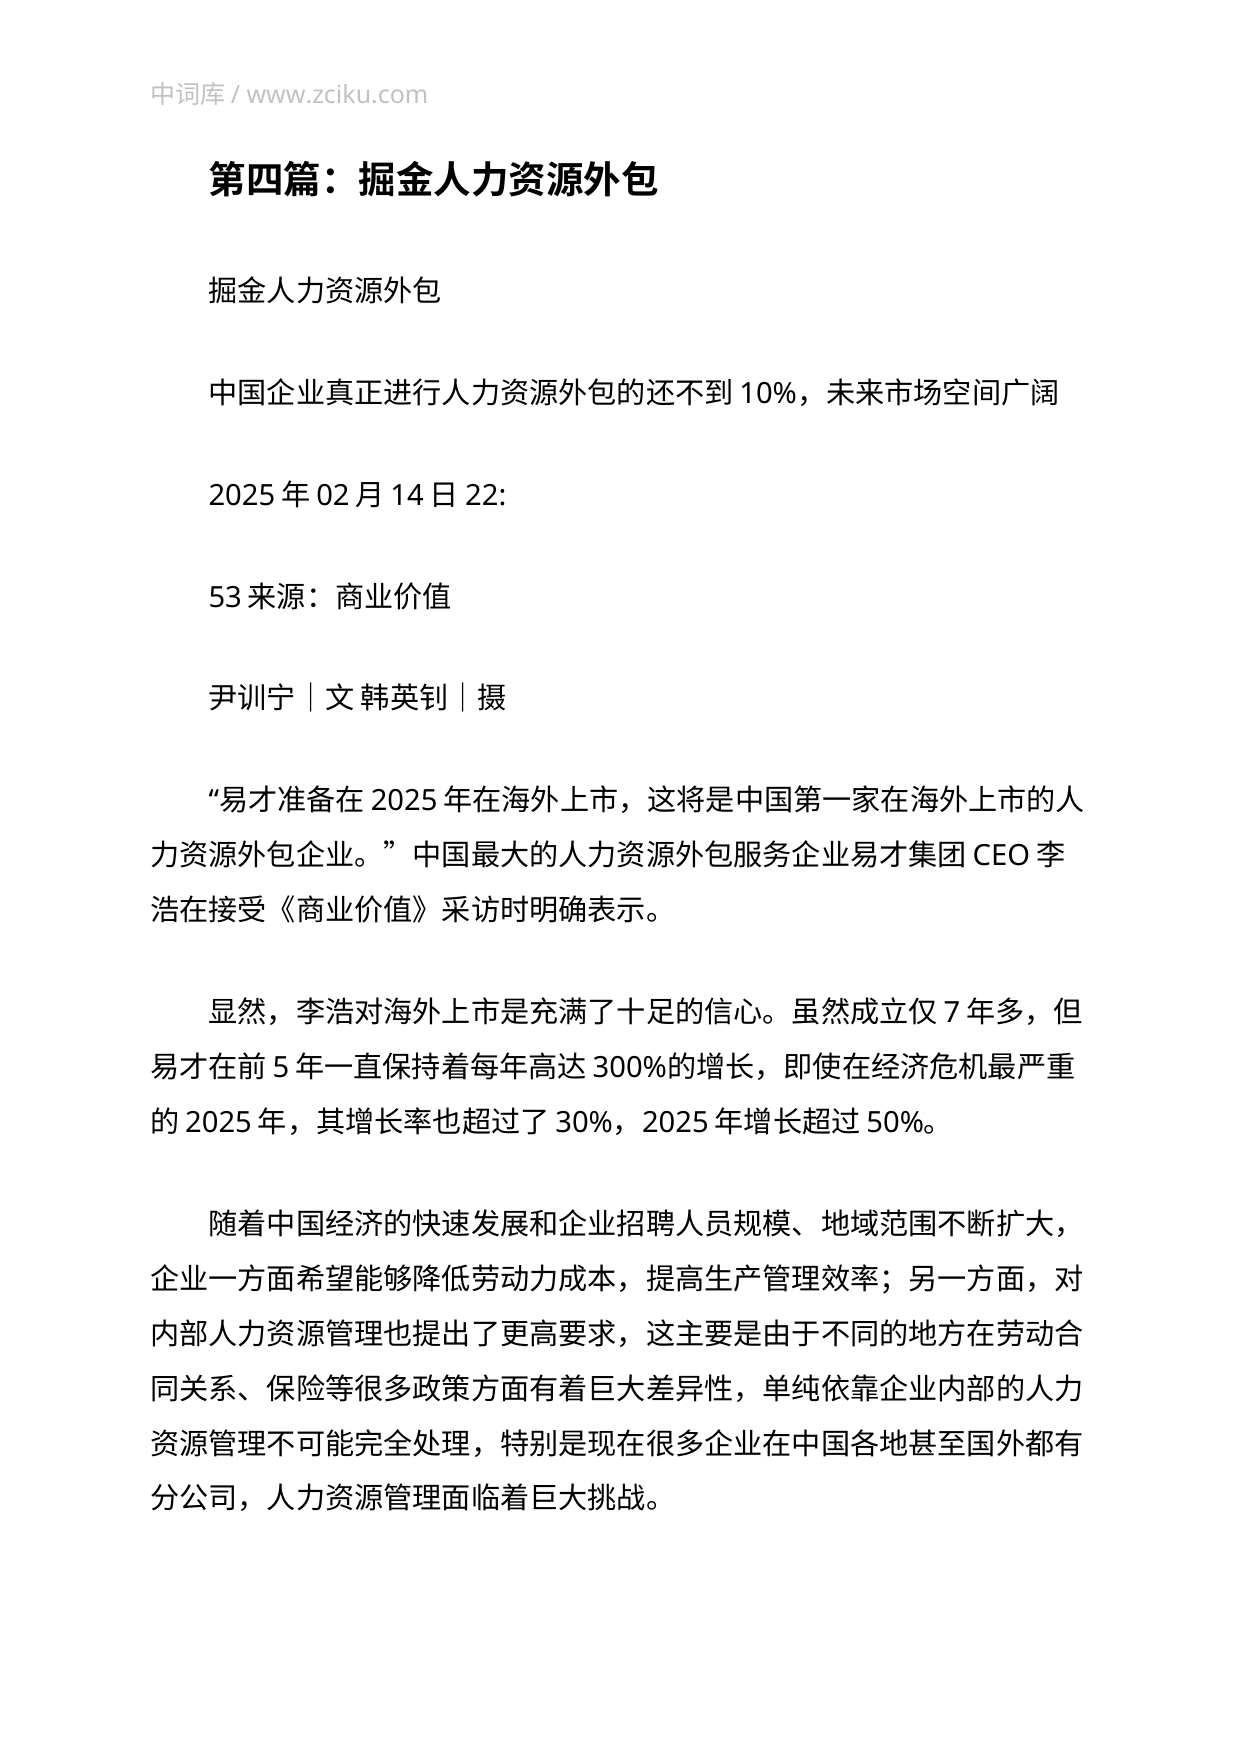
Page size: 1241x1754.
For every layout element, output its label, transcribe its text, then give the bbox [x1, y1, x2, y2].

text 第四篇：掘金人力资源外包 [150, 150, 1090, 204]
text 2025年02月14日 22: [150, 471, 1090, 513]
text 中国企业真正进行人力资源外包的还不到10%，未来市场空间广阔 [150, 369, 1090, 412]
text 显然，李浩对海外上市是充满了十足的信心。虽然成立仅7年多，但易才在前5年一直保持着每年高达300%的增长，即使在经济危机最严重的2025年，其增长率也超过了30%，2025年增长超过50%。 [150, 989, 1090, 1141]
text 尹训宁｜文 韩英钊｜摄 [150, 675, 1090, 717]
text 掘金人力资源外包 [150, 267, 1090, 310]
text 随着中国经济的快速发展和企业招聘人员规模、地域范围不断扩大，企业一方面希望能够降低劳动力成本，提高生产管理效率；另一方面，对内部人力资源管理也提出了更高要求，这主要是由于不同的地方在劳动合同关系、保险等很多政策方面有着巨大差异性，单纯依靠企业内部的人力资源管理不可能完全处理，特别是现在很多企业在中国各地甚至国外都有分公司，人力资源管理面临着巨大挑战。 [150, 1201, 1090, 1517]
text “易才准备在2025年在海外上市，这将是中国第一家在海外上市的人力资源外包企业。”中国最大的人力资源外包服务企业易才集团CEO李浩在接受《商业价值》采访时明确表示。 [150, 777, 1090, 929]
text 53来源：商业价值 [150, 573, 1090, 616]
